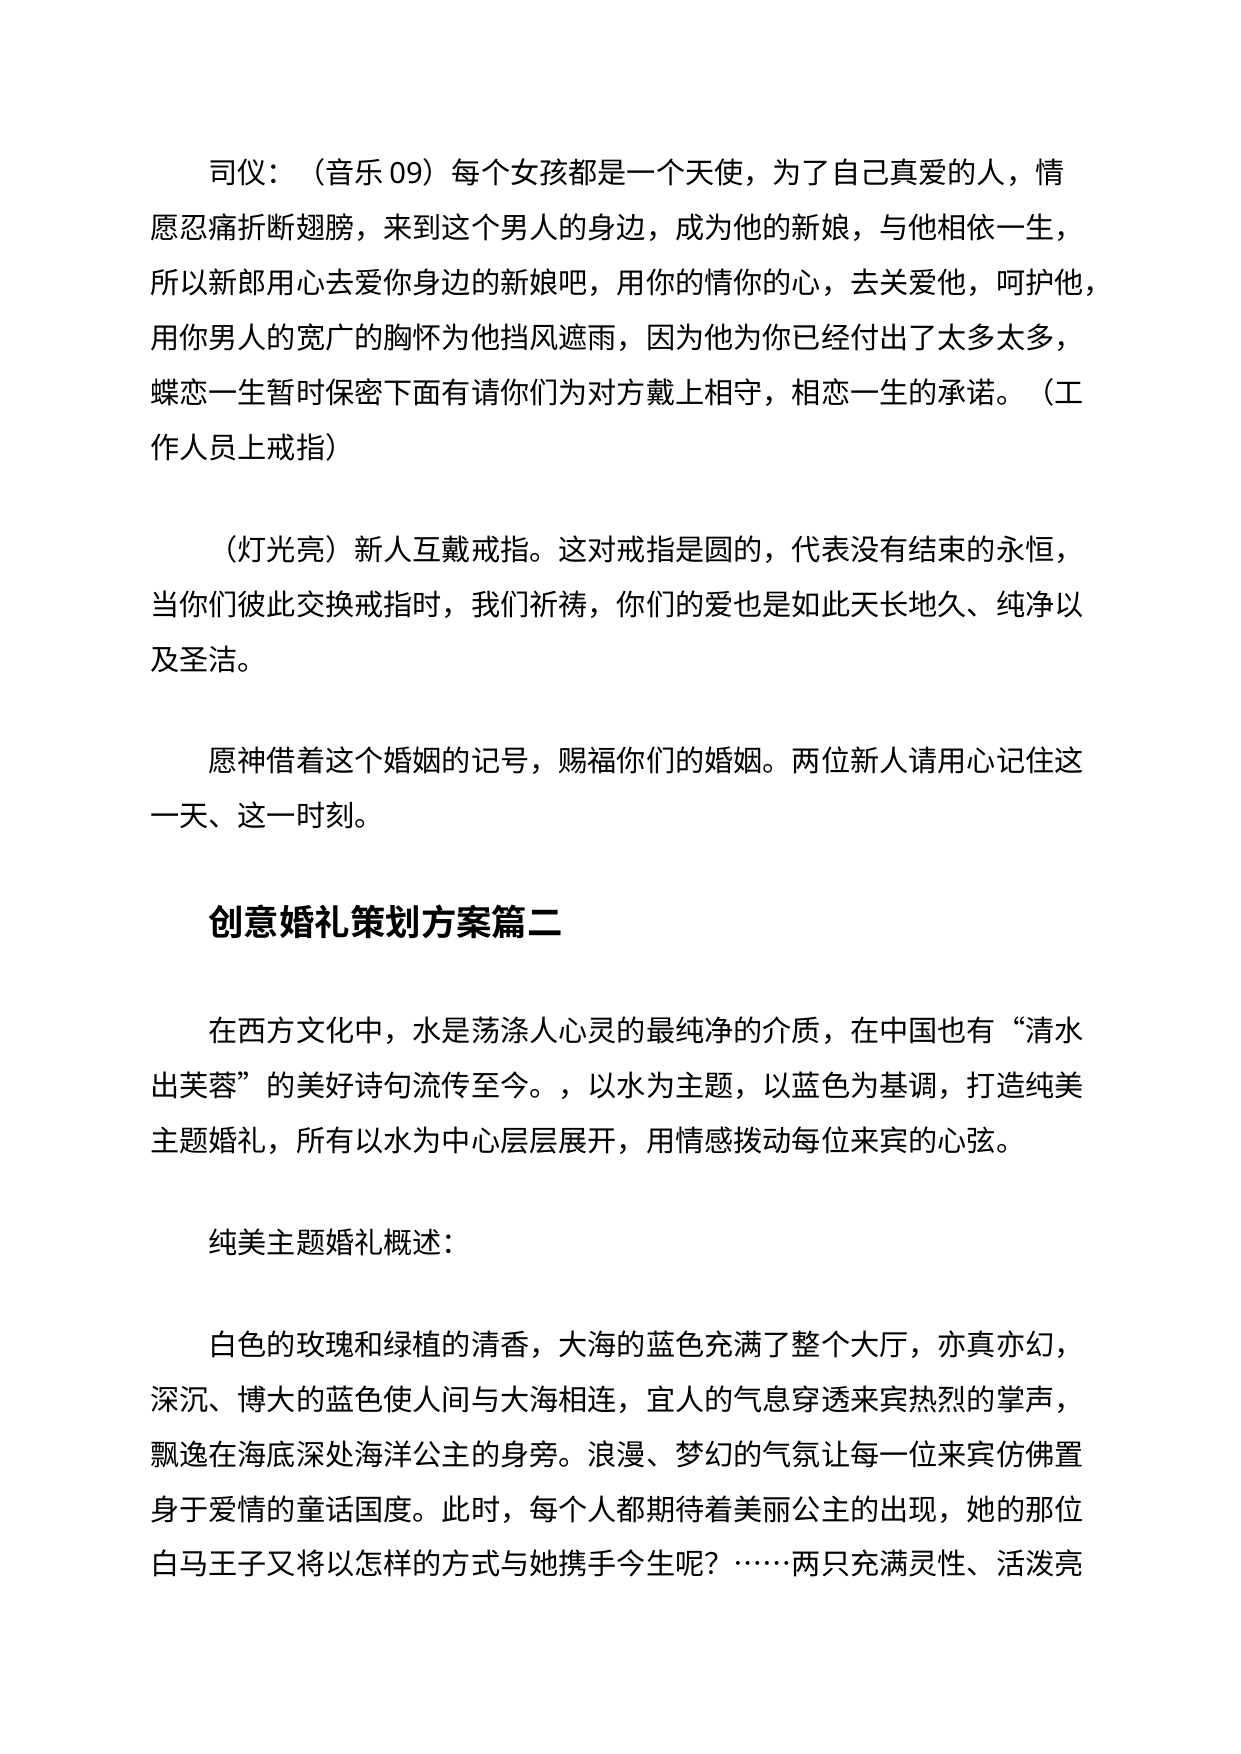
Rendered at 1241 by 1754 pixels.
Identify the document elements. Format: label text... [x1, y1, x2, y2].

text 创意婚礼策划方案篇二 [150, 894, 1090, 946]
text （灯光亮）新人互戴戒指。这对戒指是圆的，代表没有结束的永恒，当你们彼此交换戒指时，我们祈祷，你们的爱也是如此天长地久、纯净以及圣洁。 [150, 526, 1090, 678]
text 司仪：（音乐09）每个女孩都是一个天使，为了自己真爱的人，情愿忍痛折断翅膀，来到这个男人的身边，成为他的新娘，与他相依一生，所以新郎用心去爱你身边的新娘吧，用你的情你的心，去关爱他，呵护他，用你男人的宽广的胸怀为他挡风遮雨，因为他为你已经付出了太多太多，蝶恋一生暂时保密下面有请你们为对方戴上相守，相恋一生的承诺。（工作人员上戒指） [150, 150, 1090, 467]
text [150, 1321, 1090, 1583]
text 纯美主题婚礼概述： [150, 1219, 1090, 1262]
text 愿神借着这个婚姻的记号，赐福你们的婚姻。两位新人请用心记住这一天、这一时刻。 [150, 738, 1090, 835]
text 在西方文化中，水是荡涤人心灵的最纯净的介质，在中国也有“清水出芙蓉”的美好诗句流传至今。，以水为主题，以蓝色为基调，打造纯美主题婚礼，所有以水为中心层层展开，用情感拨动每位来宾的心弦。 [150, 1008, 1090, 1160]
